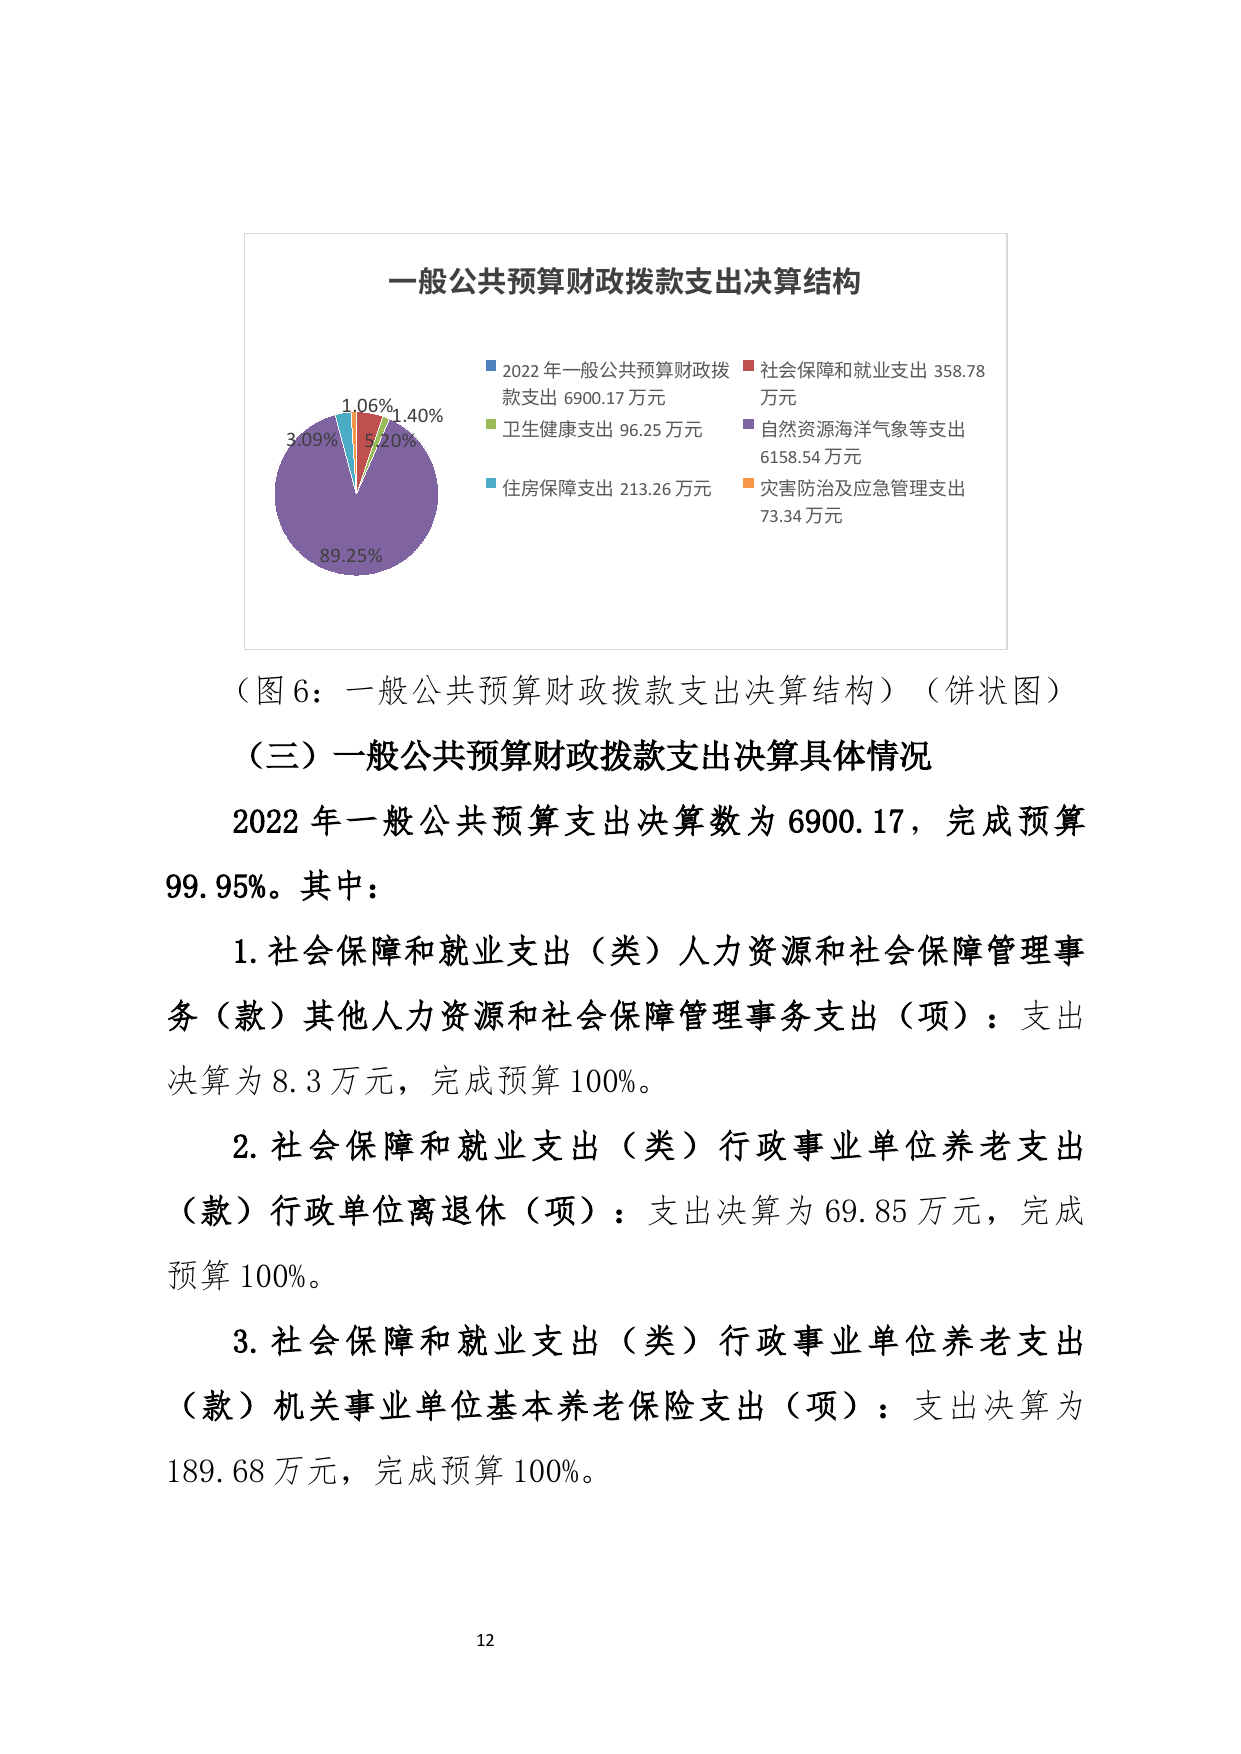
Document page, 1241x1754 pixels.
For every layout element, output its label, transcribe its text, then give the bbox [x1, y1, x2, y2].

text 3.社会保障和就业支出（类）行政事业单位养老支出（款）机关事业单位基本养老保险支出（项）：支出决算为189.68万元，完成预算100%。 [165, 1305, 1087, 1500]
text 1.社会保障和就业支出（类）人力资源和社会保障管理事务（款）其他人力资源和社会保障管理事务支出（项）：支出决算为8.3万元，完成预算100%。 [165, 915, 1087, 1110]
text 2022年一般公共预算支出决算数为6900.17，完成预算99.95%。其中： [165, 785, 1087, 915]
text （图6：一般公共预算财政拨款支出决算结构）（饼状图） [165, 655, 1087, 720]
text 2.社会保障和就业支出（类）行政事业单位养老支出（款）行政单位离退休（项）：支出决算为69.85万元，完成预算100%。 [165, 1110, 1087, 1305]
text （三）一般公共预算财政拨款支出决算具体情况 [165, 720, 1087, 785]
